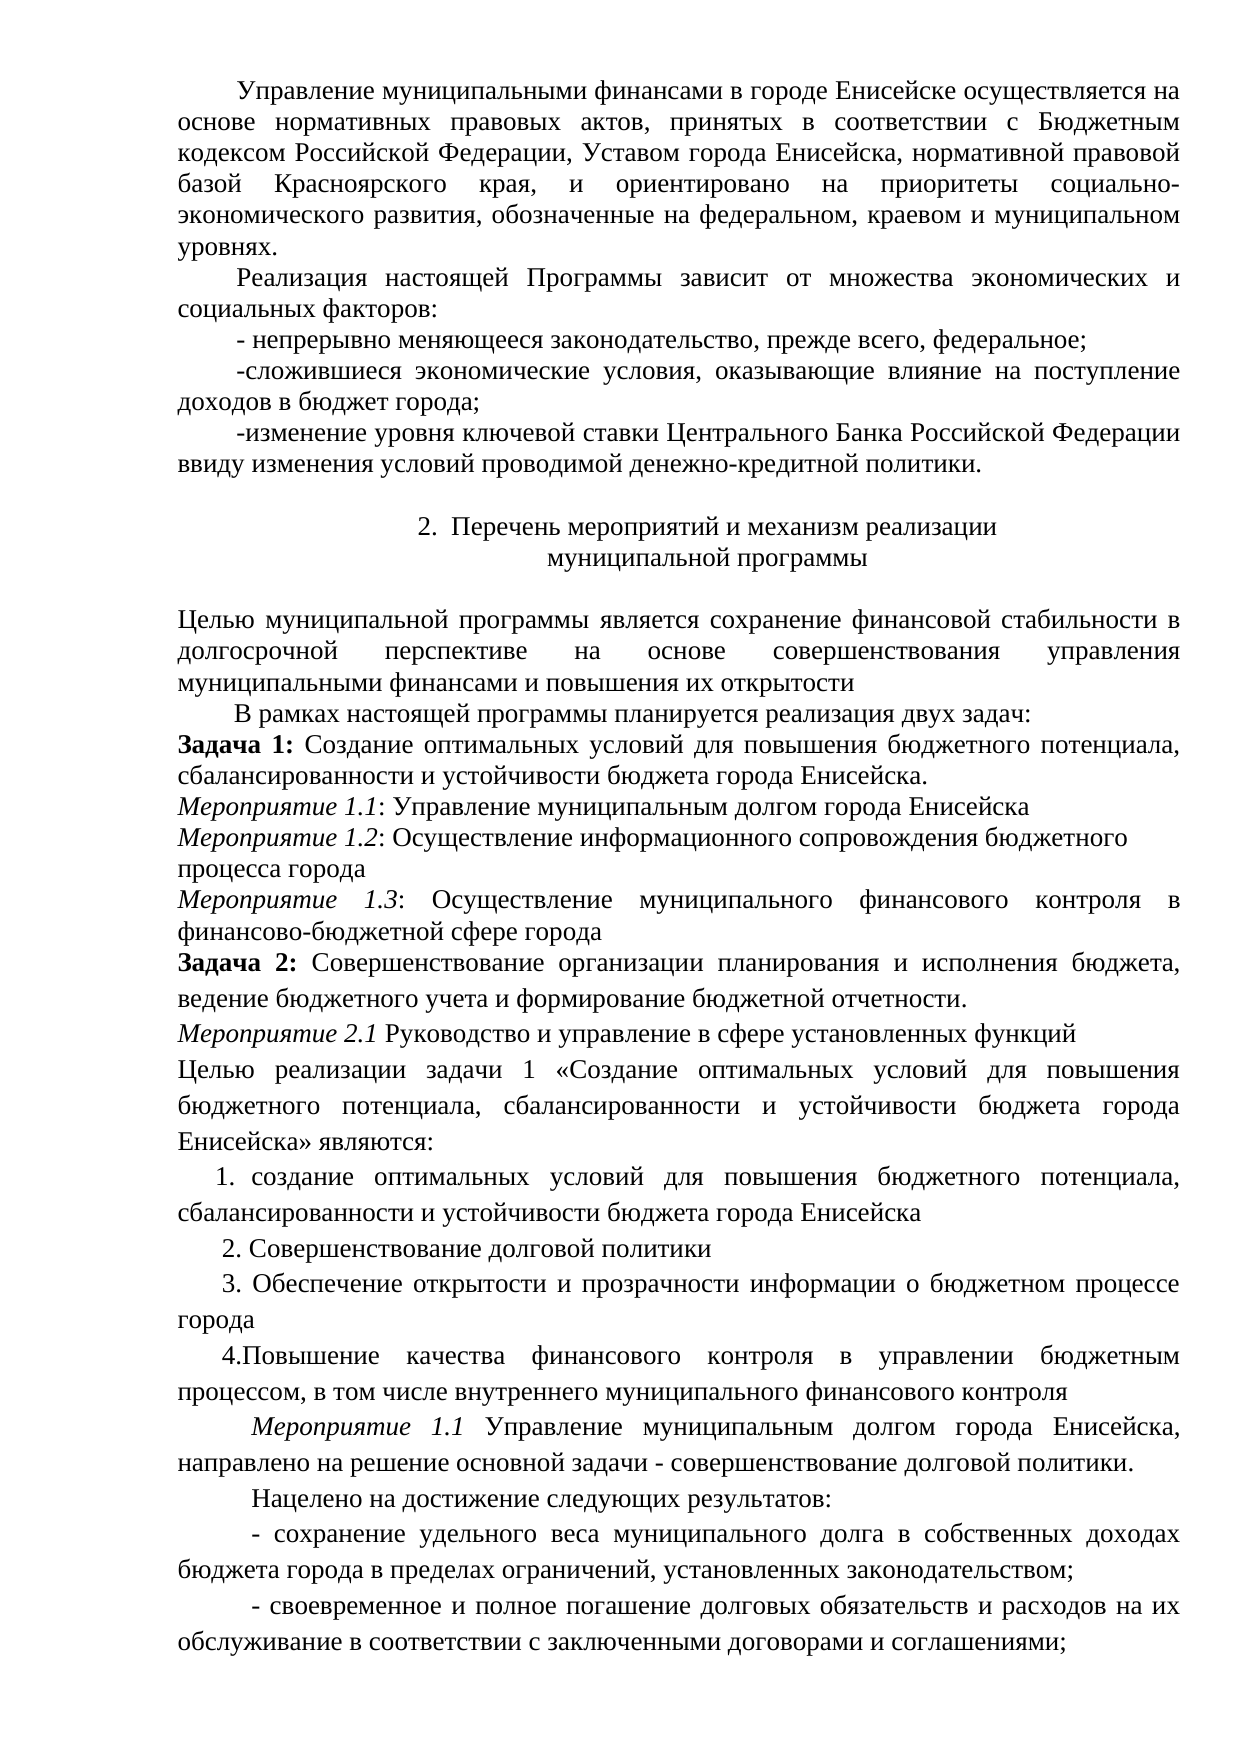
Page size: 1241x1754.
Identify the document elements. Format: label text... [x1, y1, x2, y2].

text 2. Перечень мероприятий и механизм реализации [177, 510, 1181, 541]
text Реализация настоящей Программы зависит от множества экономических и социальных факторов: [177, 261, 1181, 323]
text Нацелено на достижение следующих результатов: [177, 1482, 1181, 1513]
text муниципальной программы [177, 541, 1181, 572]
text - своевременное и полное погашение долговых обязательств и расходов на их обслуживание в соответствии с заключенными договорами и соглашениями; [177, 1589, 1181, 1656]
text Мероприятие 2.1 Руководство и управление в сфере установленных функций [177, 1017, 1181, 1048]
text Задача 2: Совершенствование организации планирования и исполнения бюджета, ведение бюджетного учета и формирование бюджетной отчетности. [177, 946, 1181, 1013]
text -изменение уровня ключевой ставки Центрального Банка Российской Федерации ввиду изменения условий проводимой денежно-кредитной политики. [177, 416, 1181, 479]
list создание оптимальных условий для повышения бюджетного потенциала, сбалансированности и устойчивости бюджета города Енисейска [177, 1160, 1181, 1227]
text Мероприятие 1.2: Осуществление информационного сопровождения бюджетного процесса города [177, 821, 1181, 884]
text В рамках настоящей программы планируется реализация двух задач: [177, 697, 1181, 728]
text Целью реализации задачи 1 «Создание оптимальных условий для повышения бюджетного потенциала, сбалансированности и устойчивости бюджета города Енисейска» являются: [177, 1053, 1181, 1156]
text - сохранение удельного веса муниципального долга в собственных доходах бюджета города в пределах ограничений, установленных законодательством; [177, 1518, 1181, 1584]
text 4.Повышение качества финансового контроля в управлении бюджетным процессом, в том числе внутреннего муниципального финансового контроля [177, 1339, 1181, 1406]
text Мероприятие 1.3: Осуществление муниципального финансового контроля в финансово-бюджетной сфере города [177, 884, 1181, 946]
text Мероприятие 1.1: Управление муниципальным долгом города Енисейска [177, 790, 1181, 821]
text Задача 1: Создание оптимальных условий для повышения бюджетного потенциала, сбалансированности и устойчивости бюджета города Енисейска. [177, 728, 1181, 790]
text -сложившиеся экономические условия, оказывающие влияние на поступление доходов в бюджет города; [177, 354, 1181, 416]
text Мероприятие 1.1 Управление муниципальным долгом города Енисейска, направлено на решение основной задачи - совершенствование долговой политики. [177, 1410, 1181, 1477]
text 2. Совершенствование долговой политики [177, 1232, 1181, 1263]
text Целью муниципальной программы является сохранение финансовой стабильности в долгосрочной перспективе на основе совершенствования управления муниципальными финансами и повышения их открытости [177, 603, 1181, 697]
text - непрерывно меняющееся законодательство, прежде всего, федеральное; [177, 323, 1181, 354]
text Управление муниципальными финансами в городе Енисейске осуществляется на основе нормативных правовых актов, принятых в соответствии с Бюджетным кодексом Российской Федерации, Уставом города Енисейска, нормативной правовой базой Красноярского края, и ориентировано на приоритеты социально-экономического развития, обозначенные на федеральном, краевом и муниципальном уровнях. [177, 74, 1181, 261]
text 3. Обеспечение открытости и прозрачности информации о бюджетном процессе города [177, 1267, 1181, 1334]
